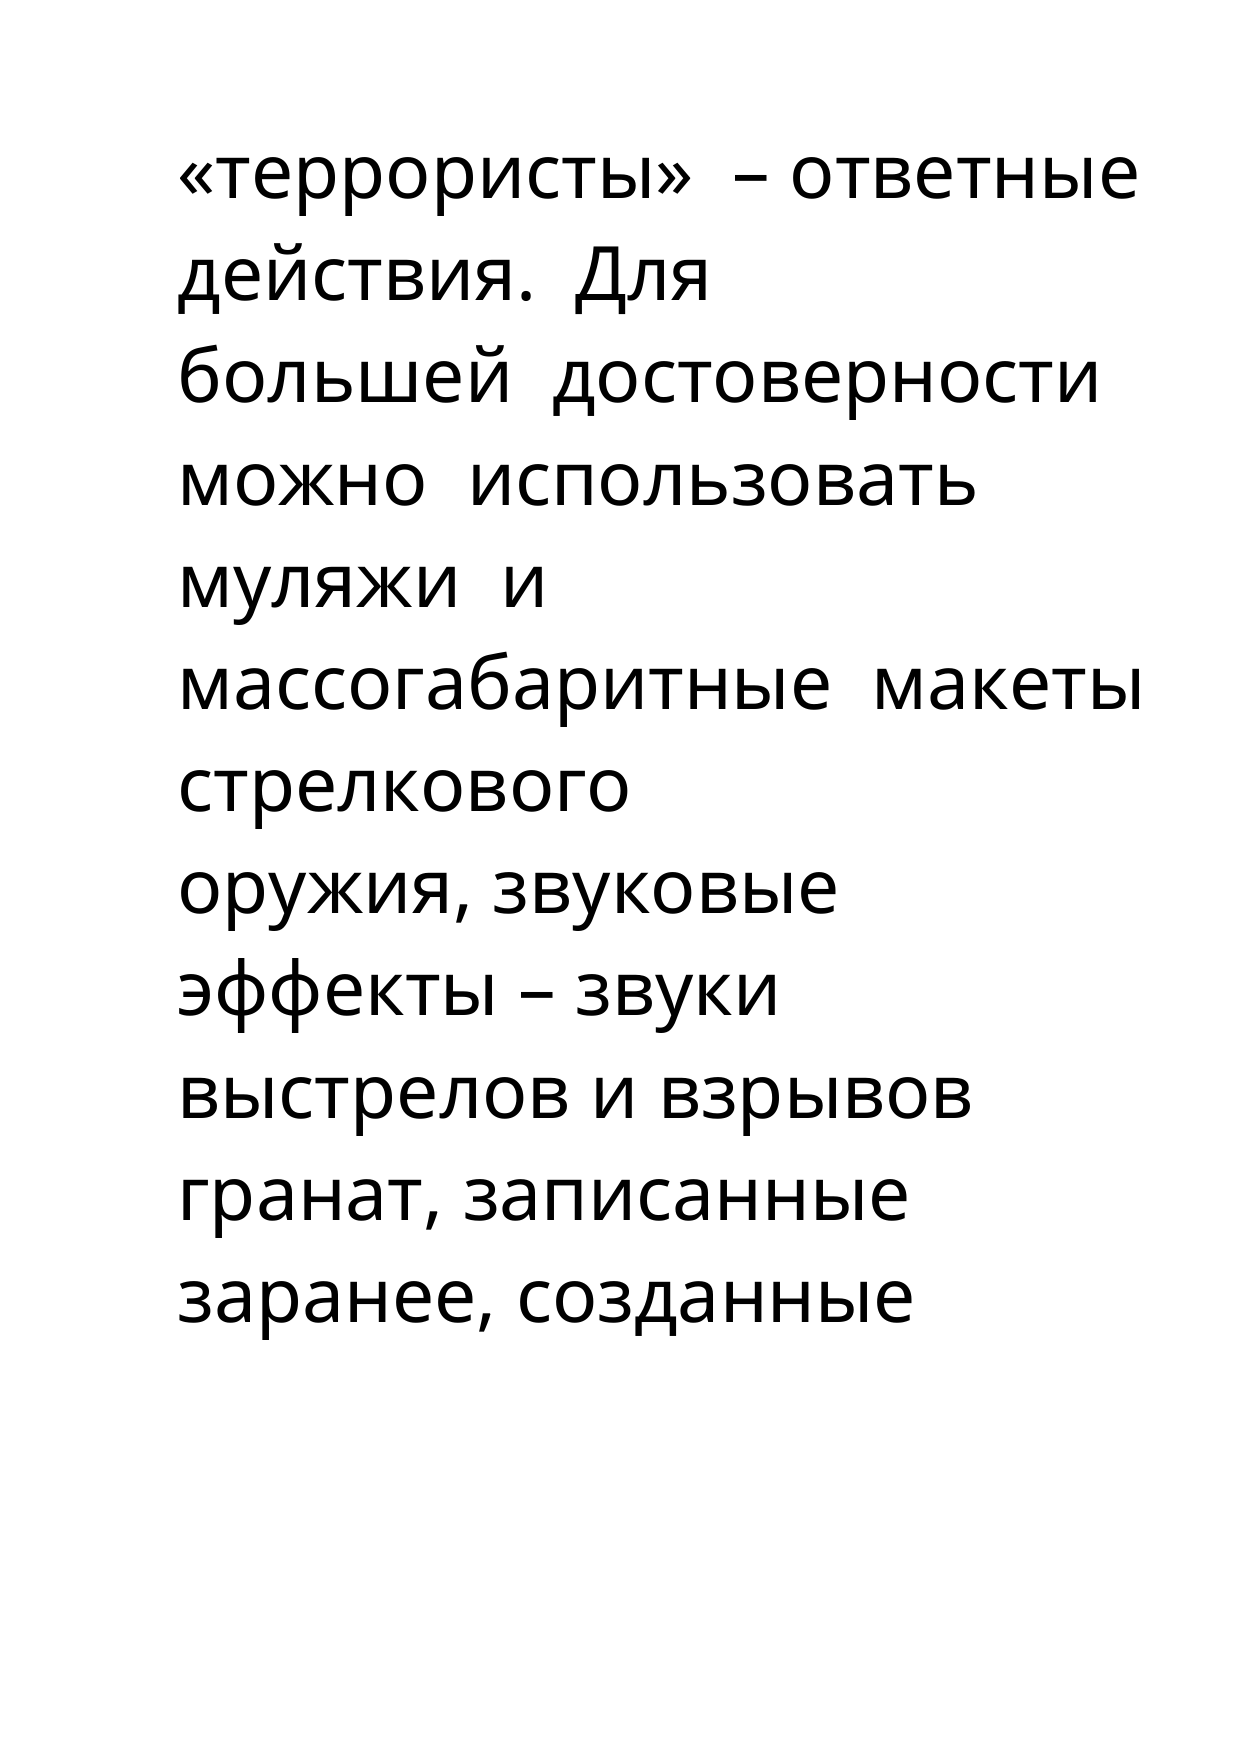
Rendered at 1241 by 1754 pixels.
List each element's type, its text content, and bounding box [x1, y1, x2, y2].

text оружия, звуковые эффекты – звуки выстрелов и взрывов гранат, записанные заранее, созданные [177, 833, 1152, 1344]
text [177, 118, 1152, 322]
text большей достоверности можно использовать муляжи и массогабаритные макеты стрелкового [177, 322, 1152, 833]
